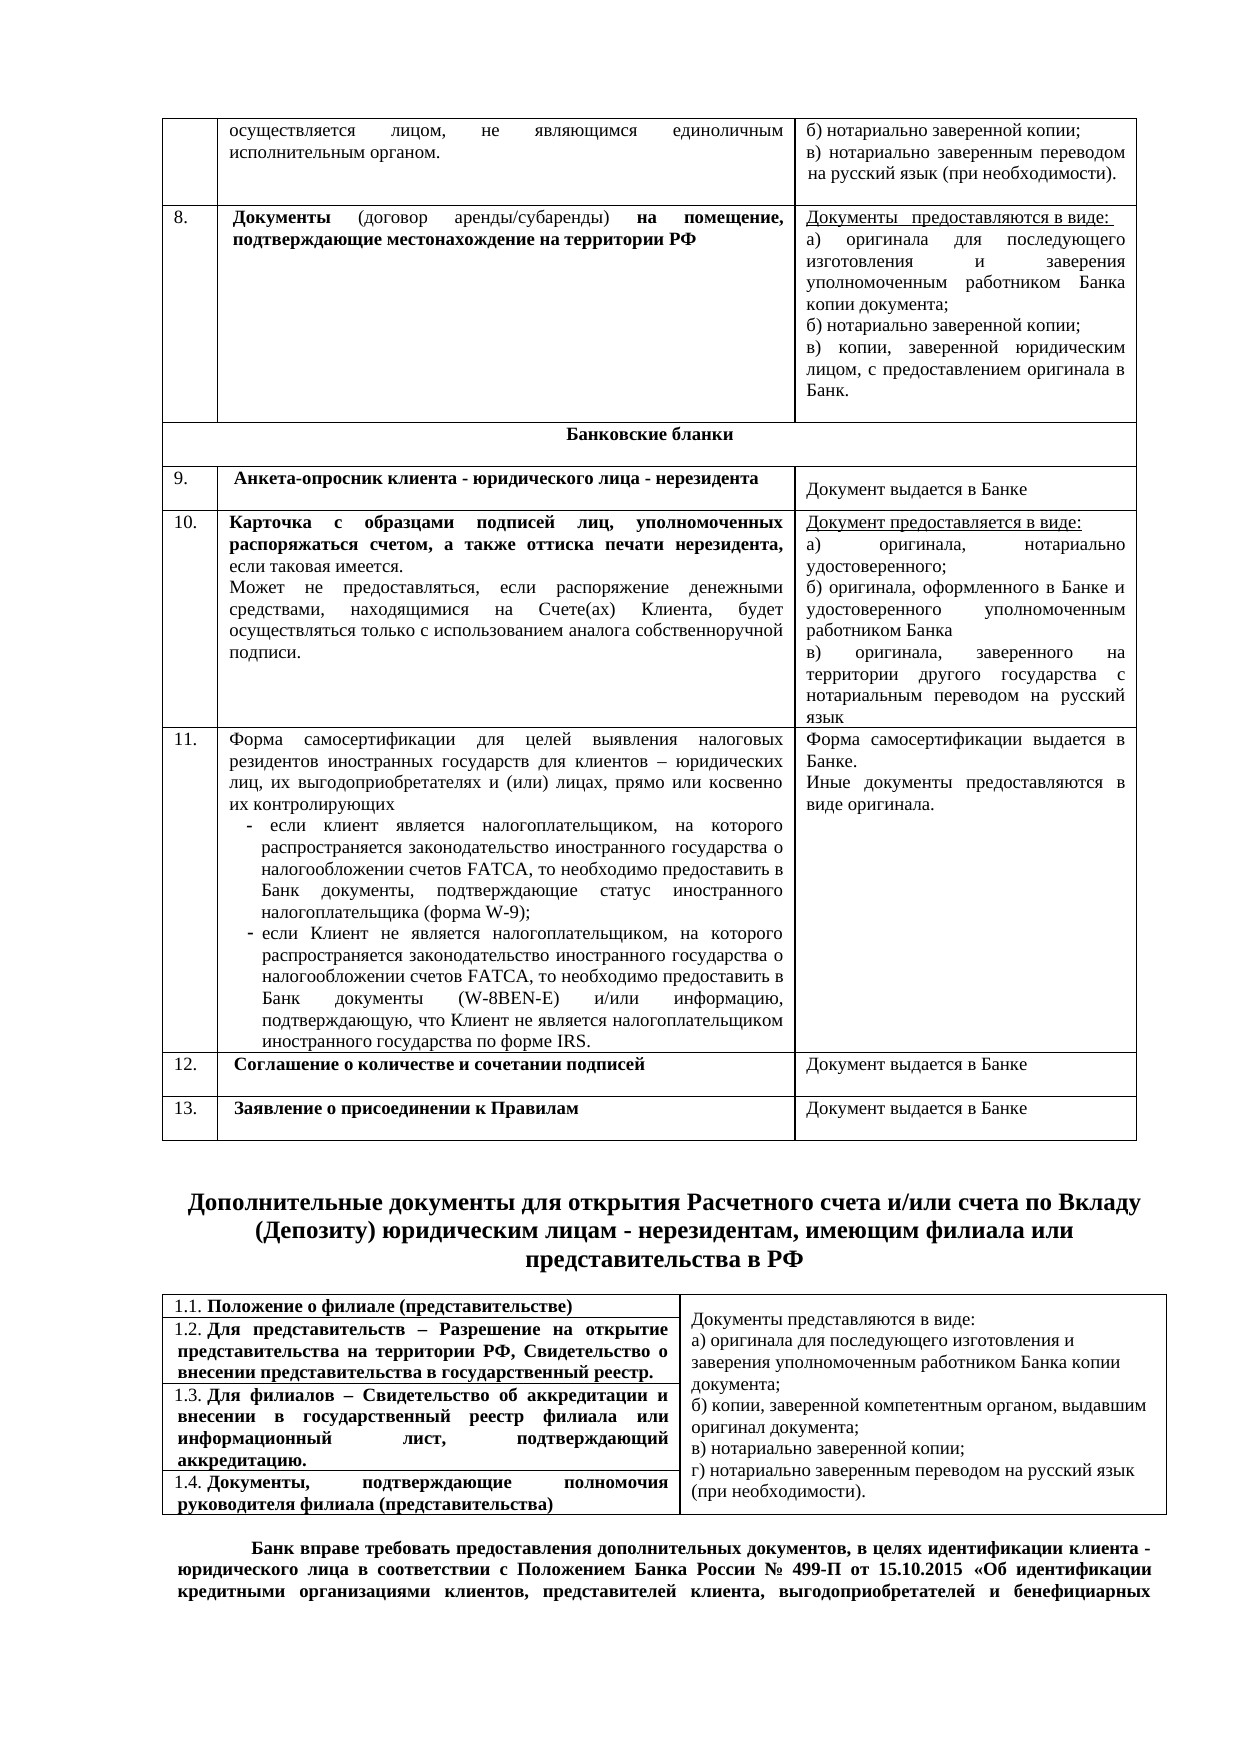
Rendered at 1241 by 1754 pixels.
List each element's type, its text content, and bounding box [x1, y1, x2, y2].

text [177, 1537, 1152, 1601]
table_cell Банковские бланки [163, 423, 1136, 466]
text Дополнительные документы для открытия Расчетного счета и/или счета по Вкладу (Депозиту) юридическим лицам - нерезидентам, имеющим филиала или представительства в РФ [177, 1187, 1152, 1273]
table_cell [218, 119, 794, 205]
table_cell Документ выдается в Банке [796, 1097, 1136, 1140]
table_cell 10. [163, 511, 217, 727]
table_cell Документы предоставляются в виде: а) оригинала для последующего изготовления и заверения уполномоченным работником Банка копии документа; б) нотариально заверенной копии; в) копии, заверенной юридическим лицом, с предоставлением оригинала в Банк. [796, 206, 1136, 422]
table_cell Документы, подтверждающие полномочия руководителя филиала (представительства) [163, 1471, 679, 1514]
table_cell Документ выдается в Банке [796, 1053, 1136, 1096]
table_cell 12. [163, 1053, 217, 1096]
table_cell 11. [163, 728, 217, 1052]
table_header Документы представляются в виде: а) оригинала для последующего изготовления и заверения уполномоченным работником Банка копии документа; б) копии, заверенной компетентным органом, выдавшим оригинал документа; в) нотариально заверенной копии; г) нотариально заверенным переводом на русский язык (при необходимости). [681, 1295, 1166, 1514]
table_cell Заявление о присоединении к Правилам [218, 1097, 794, 1140]
table_cell Документы (договор аренды/субаренды) на помещение, подтверждающие местонахождение на территории РФ [218, 206, 794, 422]
table_cell Для филиалов – Свидетельство об аккредитации и внесении в государственный реестр филиала или информационный лист, подтверждающий аккредитацию. [163, 1384, 679, 1470]
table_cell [796, 119, 1136, 205]
table_cell Документ выдается в Банке [796, 467, 1136, 510]
table_cell Карточка с образцами подписей лиц, уполномоченных распоряжаться счетом, а также оттиска печати нерезидента, если таковая имеется. Может не предоставляться, если распоряжение денежными средствами, находящимися на Счете(ах) Клиента, будет осуществляться только с использованием аналога собственноручной подписи. [218, 511, 794, 727]
table_cell Форма самосертификации выдается в Банке. Иные документы предоставляются в виде оригинала. [796, 728, 1136, 1052]
table_cell 13. [163, 1097, 217, 1140]
table_cell Форма самосертификации для целей выявления налоговых резидентов иностранных государств для клиентов – юридических лиц, их выгодоприобретателях и (или) лицах, прямо или косвенно их контролирующих - если клиент является налогоплательщиком, на которого распространяется законодательство иностранного государства о налогообложении счетов FATCA, то необходимо предоставить в Банк документы, подтверждающие статус иностранного налогоплательщика (форма W-9); если Клиент не является налогоплательщиком, на которого распространяется законодательство иностранного государства о налогообложении счетов FATCA, то необходимо предоставить в Банк документы (W-8BEN-E) и/или информацию, подтверждающую, что Клиент не является налогоплательщиком иностранного государства по форме IRS. [218, 728, 794, 1052]
table_header Положение о филиале (представительстве) [163, 1295, 679, 1317]
table_cell Соглашение о количестве и сочетании подписей [218, 1053, 794, 1096]
table_cell 7. [163, 119, 217, 205]
table_cell Для представительств – Разрешение на открытие представительства на территории РФ, Свидетельство о внесении представительства в государственный реестр. [163, 1318, 679, 1383]
table_cell Анкета-опросник клиента - юридического лица - нерезидента [218, 467, 794, 510]
table_cell 9. [163, 467, 217, 510]
table_cell 8. [163, 206, 217, 422]
table_cell Документ предоставляется в виде: а) оригинала, нотариально удостоверенного; б) оригинала, оформленного в Банке и удостоверенного уполномоченным работником Банка в) оригинала, заверенного на территории другого государства с нотариальным переводом на русский язык [796, 511, 1136, 727]
